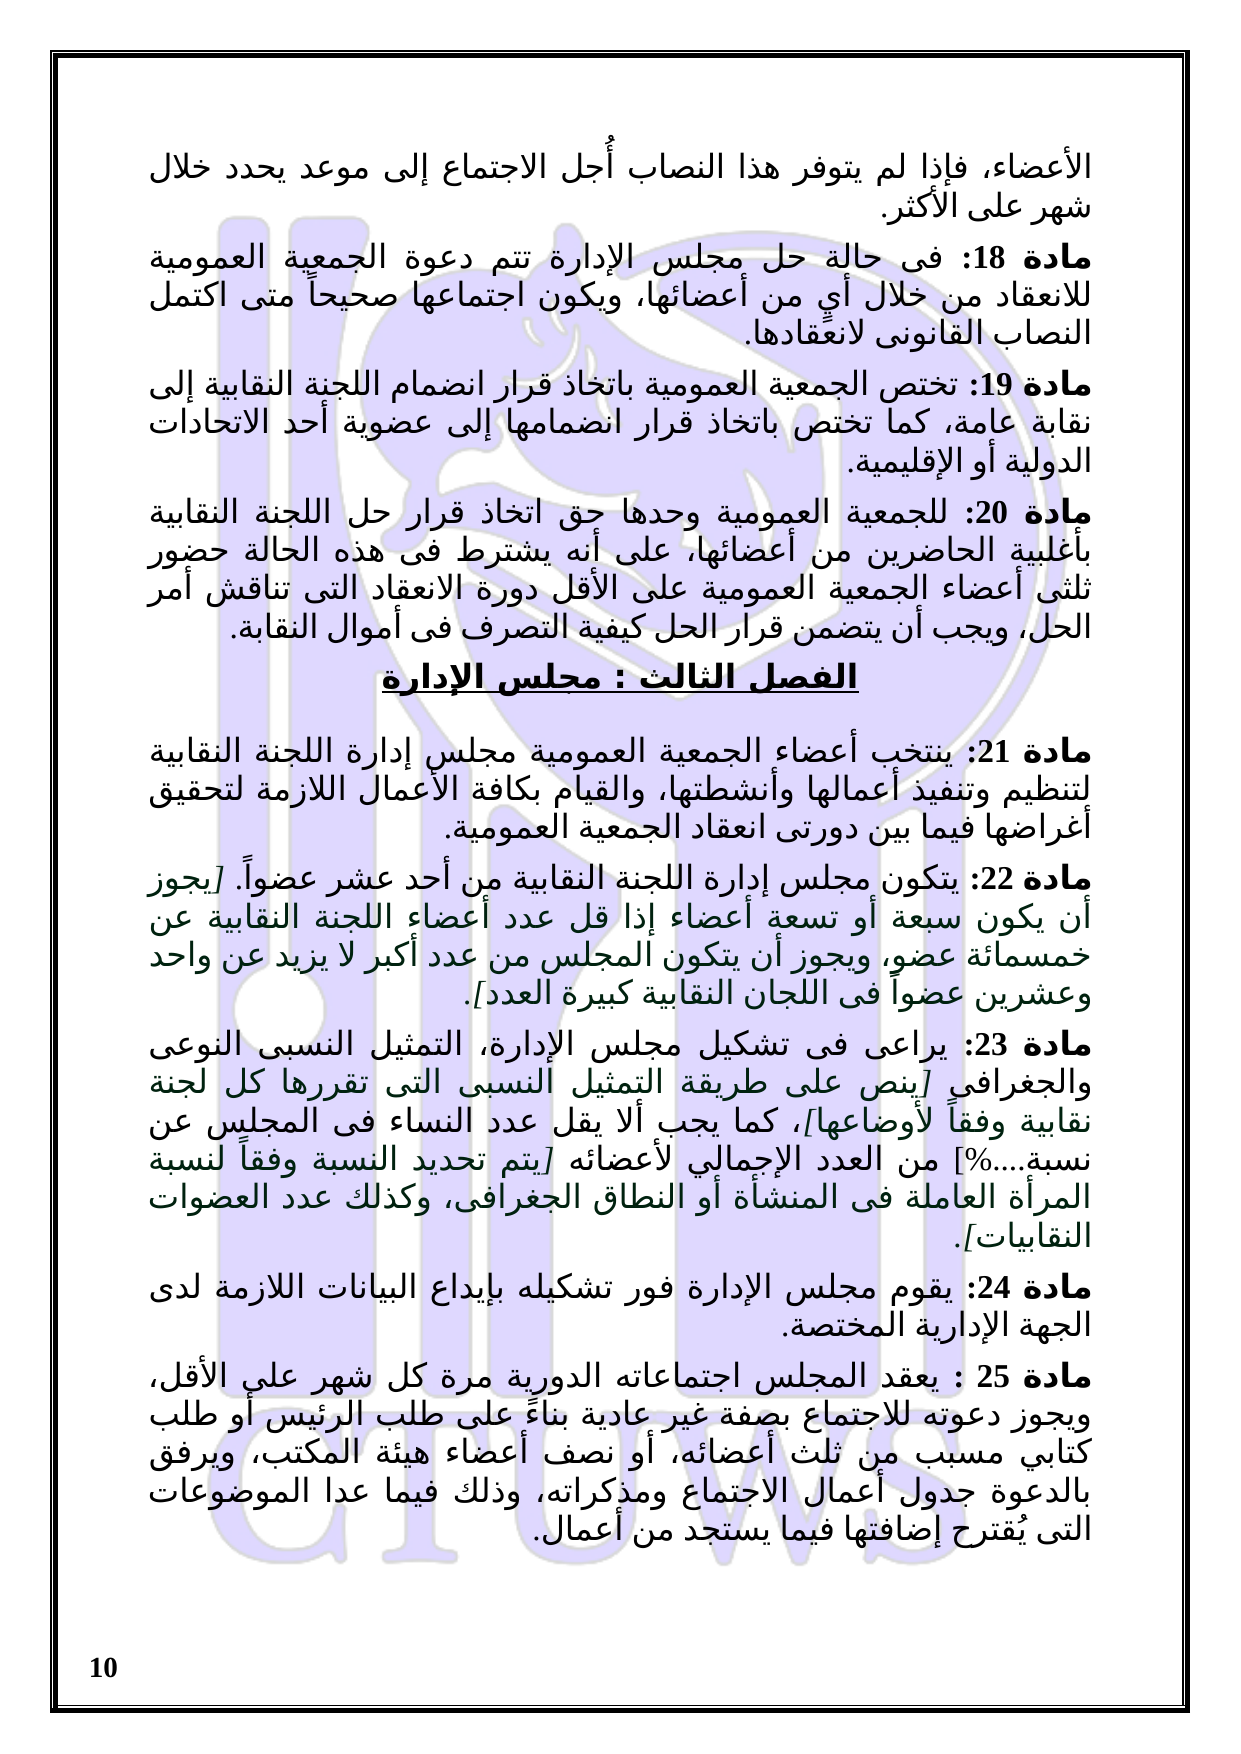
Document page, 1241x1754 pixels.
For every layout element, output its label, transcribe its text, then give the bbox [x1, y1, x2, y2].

text مادة 18: فى حالة حل مجلس الإدارة تتم دعوة الجمعية العمومية للانعقاد من خلال أيٍ من أعضائها، ويكون اجتماعها صحيحاً متى اكتمل النصاب القانونى لانعقادها. [148, 237, 1092, 352]
text مادة 25 : يعقد المجلس اجتماعاته الدورية مرة كل شهر على الأقل، ويجوز دعوته للاجتماع بصفة غير عادية بناءً على طلب الرئيس أو طلب كتابي مسبب من ثلث أعضائه، أو نصف أعضاء هيئة المكتب، ويرفق بالدعوة جدول أعمال الاجتماع ومذكراته، وذلك فيما عدا الموضوعات التى يُقترح إضافتها فيما يستجد من أعمال. [148, 1356, 1092, 1548]
text مادة 20: للجمعية العمومية وحدها حق اتخاذ قرار حل اللجنة النقابية بأغلبية الحاضرين من أعضائها، على أنه يشترط فى هذه الحالة حضور ثلثى أعضاء الجمعية العمومية على الأقل دورة الانعقاد التى تناقش أمر الحل، ويجب أن يتضمن قرار الحل كيفية التصرف فى أموال النقابة. [148, 492, 1092, 645]
text الفصل الثالث : مجلس الإدارة [148, 658, 1092, 697]
text مادة 24: يقوم مجلس الإدارة فور تشكيله بإيداع البيانات اللازمة لدى الجهة الإدارية المختصة. [148, 1267, 1092, 1344]
text مادة 21: ينتخب أعضاء الجمعية العمومية مجلس إدارة اللجنة النقابية لتنظيم وتنفيذ أعمالها وأنشطتها، والقيام بكافة الأعمال اللازمة لتحقيق أغراضها فيما بين دورتى انعقاد الجمعية العمومية. [148, 731, 1092, 846]
text مادة 23: يراعى فى تشكيل مجلس الإدارة، التمثيل النسبى النوعى والجغرافى [ينص على طريقة التمثيل النسبى التى تقررها كل لجنة نقابية وفقاً لأوضاعها]، كما يجب ألا يقل عدد النساء فى المجلس عن نسبة....%] من العدد الإجمالي لأعضائه [يتم تحديد النسبة وفقاً لنسبة المرأة العاملة فى المنشأة أو النطاق الجغرافى، وكذلك عدد العضوات النقابيات]. [148, 1024, 1092, 1254]
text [148, 148, 1092, 224]
text مادة 19: تختص الجمعية العمومية باتخاذ قرار انضمام اللجنة النقابية إلى نقابة عامة، كما تختص باتخاذ قرار انضمامها إلى عضوية أحد الاتحادات الدولية أو الإقليمية. [148, 364, 1092, 479]
text مادة 22: يتكون مجلس إدارة اللجنة النقابية من أحد عشر عضواً. [يجوز أن يكون سبعة أو تسعة أعضاء إذا قل عدد أعضاء اللجنة النقابية عن خمسمائة عضو، ويجوز أن يتكون المجلس من عدد أكبر لا يزيد عن واحد وعشرين عضواً فى اللجان النقابية كبيرة العدد]. [148, 859, 1092, 1012]
